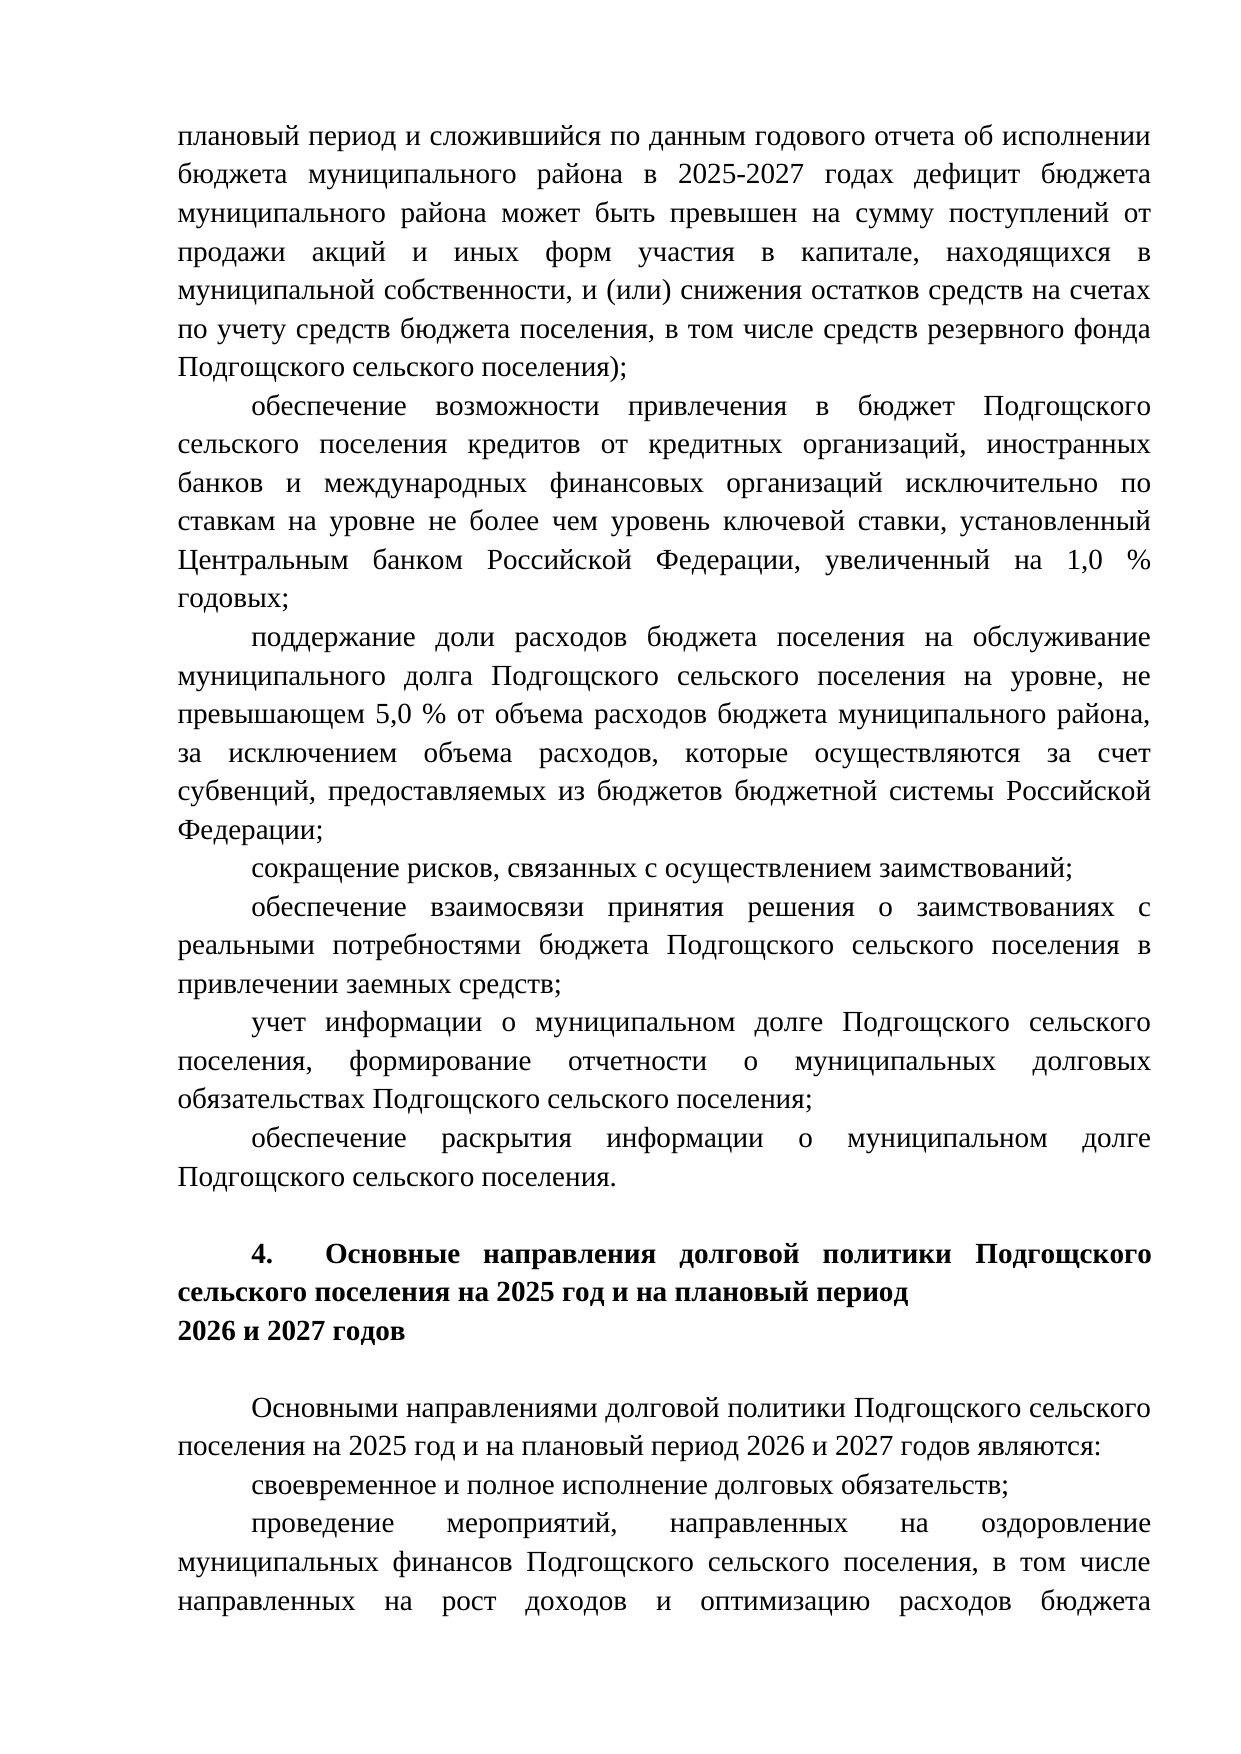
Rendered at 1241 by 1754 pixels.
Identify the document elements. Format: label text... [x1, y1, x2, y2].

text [177, 118, 1152, 383]
text Основными направлениями долговой политики Подгощского сельского поселения на 2025 год и на плановый период 2026 и 2027 годов являются: [177, 1390, 1152, 1462]
list Основные направления долговой политики Подгощского сельского поселения на 2025 год и на плановый период [177, 1236, 1152, 1308]
text 2026 и 2027 годов [177, 1313, 1152, 1346]
text учет информации о муниципальном долге Подгощского сельского поселения, формирование отчетности о муниципальных долговых обязательствах Подгощского сельского поселения; [177, 1004, 1152, 1115]
text обеспечение раскрытия информации о муниципальном долге Подгощского сельского поселения. [177, 1120, 1152, 1192]
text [177, 1506, 1152, 1616]
text сокращение рисков, связанных с осуществлением заимствований; [177, 850, 1152, 884]
text обеспечение возможности привлечения в бюджет Подгощского сельского поселения кредитов от кредитных организаций, иностранных банков и международных финансовых организаций исключительно по ставкам на уровне не более чем уровень ключевой ставки, установленный Центральным банком Российской Федерации, увеличенный на 1,0 % годовых; [177, 388, 1152, 614]
text обеспечение взаимосвязи принятия решения о заимствованиях с реальными потребностями бюджета Подгощского сельского поселения в привлечении заемных средств; [177, 889, 1152, 999]
text своевременное и полное исполнение долговых обязательств; [177, 1467, 1152, 1501]
text поддержание доли расходов бюджета поселения на обслуживание муниципального долга Подгощского сельского поселения на уровне, не превышающем 5,0 % от объема расходов бюджета муниципального района, за исключением объема расходов, которые осуществляются за счет субвенций, предоставляемых из бюджетов бюджетной системы Российской Федерации; [177, 619, 1152, 845]
